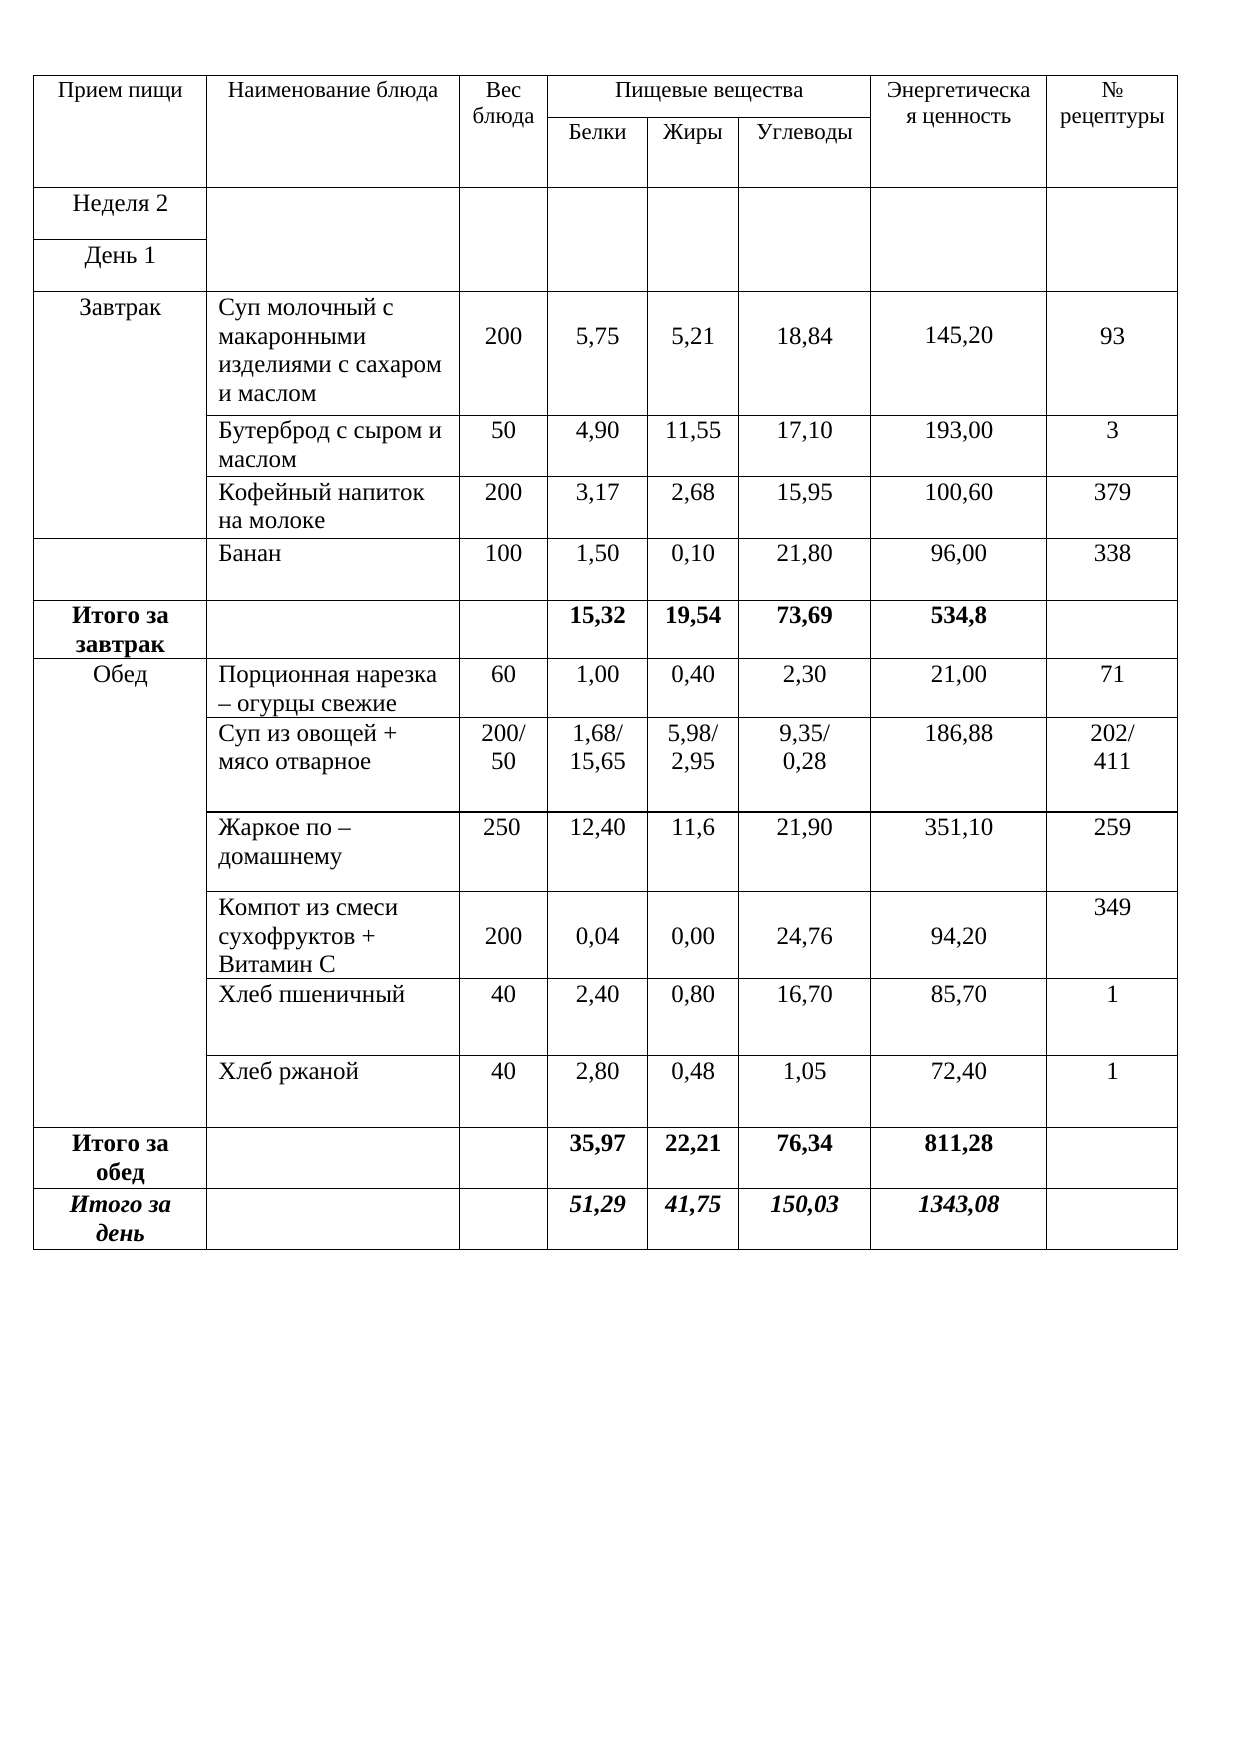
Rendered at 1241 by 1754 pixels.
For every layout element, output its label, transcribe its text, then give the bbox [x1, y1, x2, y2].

table_cell Хлеб ржаной [207, 1056, 459, 1127]
table_cell 15,32 [548, 601, 647, 658]
table_cell [207, 188, 459, 291]
table_header Прием пищи [34, 76, 206, 187]
table_cell 351,10 [871, 813, 1046, 891]
table_cell 0,00 [648, 892, 738, 978]
table_cell Компот из смеси сухофруктов + Витамин С [207, 892, 459, 978]
table_cell 21,80 [739, 539, 870, 599]
table_cell 96,00 [871, 539, 1046, 599]
table_cell Хлеб пшеничный [207, 979, 459, 1055]
table_cell 0,48 [648, 1056, 738, 1127]
table_cell 200/ 50 [460, 718, 547, 811]
table_cell 50 [460, 416, 547, 476]
table_cell 200 [460, 477, 547, 537]
table_cell 11,6 [648, 813, 738, 891]
table_cell 379 [1047, 477, 1177, 537]
table_cell 72,40 [871, 1056, 1046, 1127]
table_cell 5,98/ 2,95 [648, 718, 738, 811]
table_cell 0,80 [648, 979, 738, 1055]
table_cell Итого за завтрак [34, 601, 206, 658]
table_cell 51,29 [548, 1189, 647, 1249]
table_cell [1047, 1128, 1177, 1188]
table_cell Бутерброд с сыром и маслом [207, 416, 459, 476]
table_cell [460, 188, 547, 291]
table_cell 1,68/ 15,65 [548, 718, 647, 811]
table_cell Жиры [648, 118, 738, 187]
table_cell 2,68 [648, 477, 738, 537]
table_cell Итого за день [34, 1189, 206, 1249]
table_cell 12,40 [548, 813, 647, 891]
table_cell 93 [1047, 292, 1177, 414]
table_cell 145,20 [871, 292, 1046, 414]
table_cell 0,04 [548, 892, 647, 978]
table_cell 17,10 [739, 416, 870, 476]
table_cell 73,69 [739, 601, 870, 658]
table_cell [1047, 1189, 1177, 1249]
table_cell 0,40 [648, 659, 738, 717]
table_cell 22,21 [648, 1128, 738, 1188]
table_cell 94,20 [871, 892, 1046, 978]
table_cell Банан [207, 539, 459, 599]
table_cell Суп из овощей + мясо отварное [207, 718, 459, 811]
table_cell 1343,08 [871, 1189, 1046, 1249]
table_cell [207, 1128, 459, 1188]
table_cell [648, 188, 738, 291]
table_cell 1,05 [739, 1056, 870, 1127]
table_header № рецептуры [1047, 76, 1177, 187]
table_cell [548, 188, 647, 291]
table_cell 1 [1047, 1056, 1177, 1127]
table_cell 3 [1047, 416, 1177, 476]
table_cell 200 [460, 892, 547, 978]
table_cell 24,76 [739, 892, 870, 978]
table_cell 5,21 [648, 292, 738, 414]
table_cell Жаркое по – домашнему [207, 813, 459, 891]
table_cell 15,95 [739, 477, 870, 537]
table_cell 76,34 [739, 1128, 870, 1188]
table_cell [739, 188, 870, 291]
table_cell 100,60 [871, 477, 1046, 537]
table_cell 186,88 [871, 718, 1046, 811]
table_cell 1 [1047, 979, 1177, 1055]
table_cell 2,80 [548, 1056, 647, 1127]
table_cell Завтрак [34, 292, 206, 537]
table_header Энергетическая ценность [871, 76, 1046, 187]
table_header Вес блюда [460, 76, 547, 187]
table_cell 193,00 [871, 416, 1046, 476]
table_cell 349 [1047, 892, 1177, 978]
table_cell 4,90 [548, 416, 647, 476]
table_cell 100 [460, 539, 547, 599]
table_cell 150,03 [739, 1189, 870, 1249]
table_cell 3,17 [548, 477, 647, 537]
table_cell Итого за обед [34, 1128, 206, 1188]
table_cell 19,54 [648, 601, 738, 658]
table_cell 1,50 [548, 539, 647, 599]
table_cell 85,70 [871, 979, 1046, 1055]
table_cell 534,8 [871, 601, 1046, 658]
table_cell 259 [1047, 813, 1177, 891]
table_cell 60 [460, 659, 547, 717]
table_cell [1047, 601, 1177, 658]
table_cell Суп молочный с макаронными изделиями с сахаром и маслом [207, 292, 459, 414]
table_cell 200 [460, 292, 547, 414]
table_cell Кофейный напиток на молоке [207, 477, 459, 537]
table_cell Неделя 2 [34, 188, 206, 239]
table_cell 21,90 [739, 813, 870, 891]
table_cell Белки [548, 118, 647, 187]
table_cell 11,55 [648, 416, 738, 476]
table_header Наименование блюда [207, 76, 459, 187]
table_cell Обед [34, 659, 206, 1127]
table_cell День 1 [34, 240, 206, 291]
table_cell 2,30 [739, 659, 870, 717]
table_cell Порционная нарезка – огурцы свежие [207, 659, 459, 717]
table_cell Углеводы [739, 118, 870, 187]
table_cell 35,97 [548, 1128, 647, 1188]
table_cell [871, 188, 1046, 291]
table_cell [1047, 188, 1177, 291]
table_cell 41,75 [648, 1189, 738, 1249]
table_cell 2,40 [548, 979, 647, 1055]
table_cell 40 [460, 979, 547, 1055]
table_cell 18,84 [739, 292, 870, 414]
table_cell 0,10 [648, 539, 738, 599]
table_cell 9,35/ 0,28 [739, 718, 870, 811]
table_cell 811,28 [871, 1128, 1046, 1188]
table_cell [34, 539, 206, 599]
table_cell 16,70 [739, 979, 870, 1055]
table_cell [460, 1189, 547, 1249]
table_cell [207, 601, 459, 658]
table_cell [460, 1128, 547, 1188]
table_cell 21,00 [871, 659, 1046, 717]
table_cell [207, 1189, 459, 1249]
table_cell [460, 601, 547, 658]
table_cell 338 [1047, 539, 1177, 599]
table_header Пищевые вещества [548, 76, 870, 117]
table_cell 5,75 [548, 292, 647, 414]
table_cell 202/ 411 [1047, 718, 1177, 811]
table_cell 71 [1047, 659, 1177, 717]
table_cell 40 [460, 1056, 547, 1127]
table_cell 1,00 [548, 659, 647, 717]
table_cell 250 [460, 813, 547, 891]
